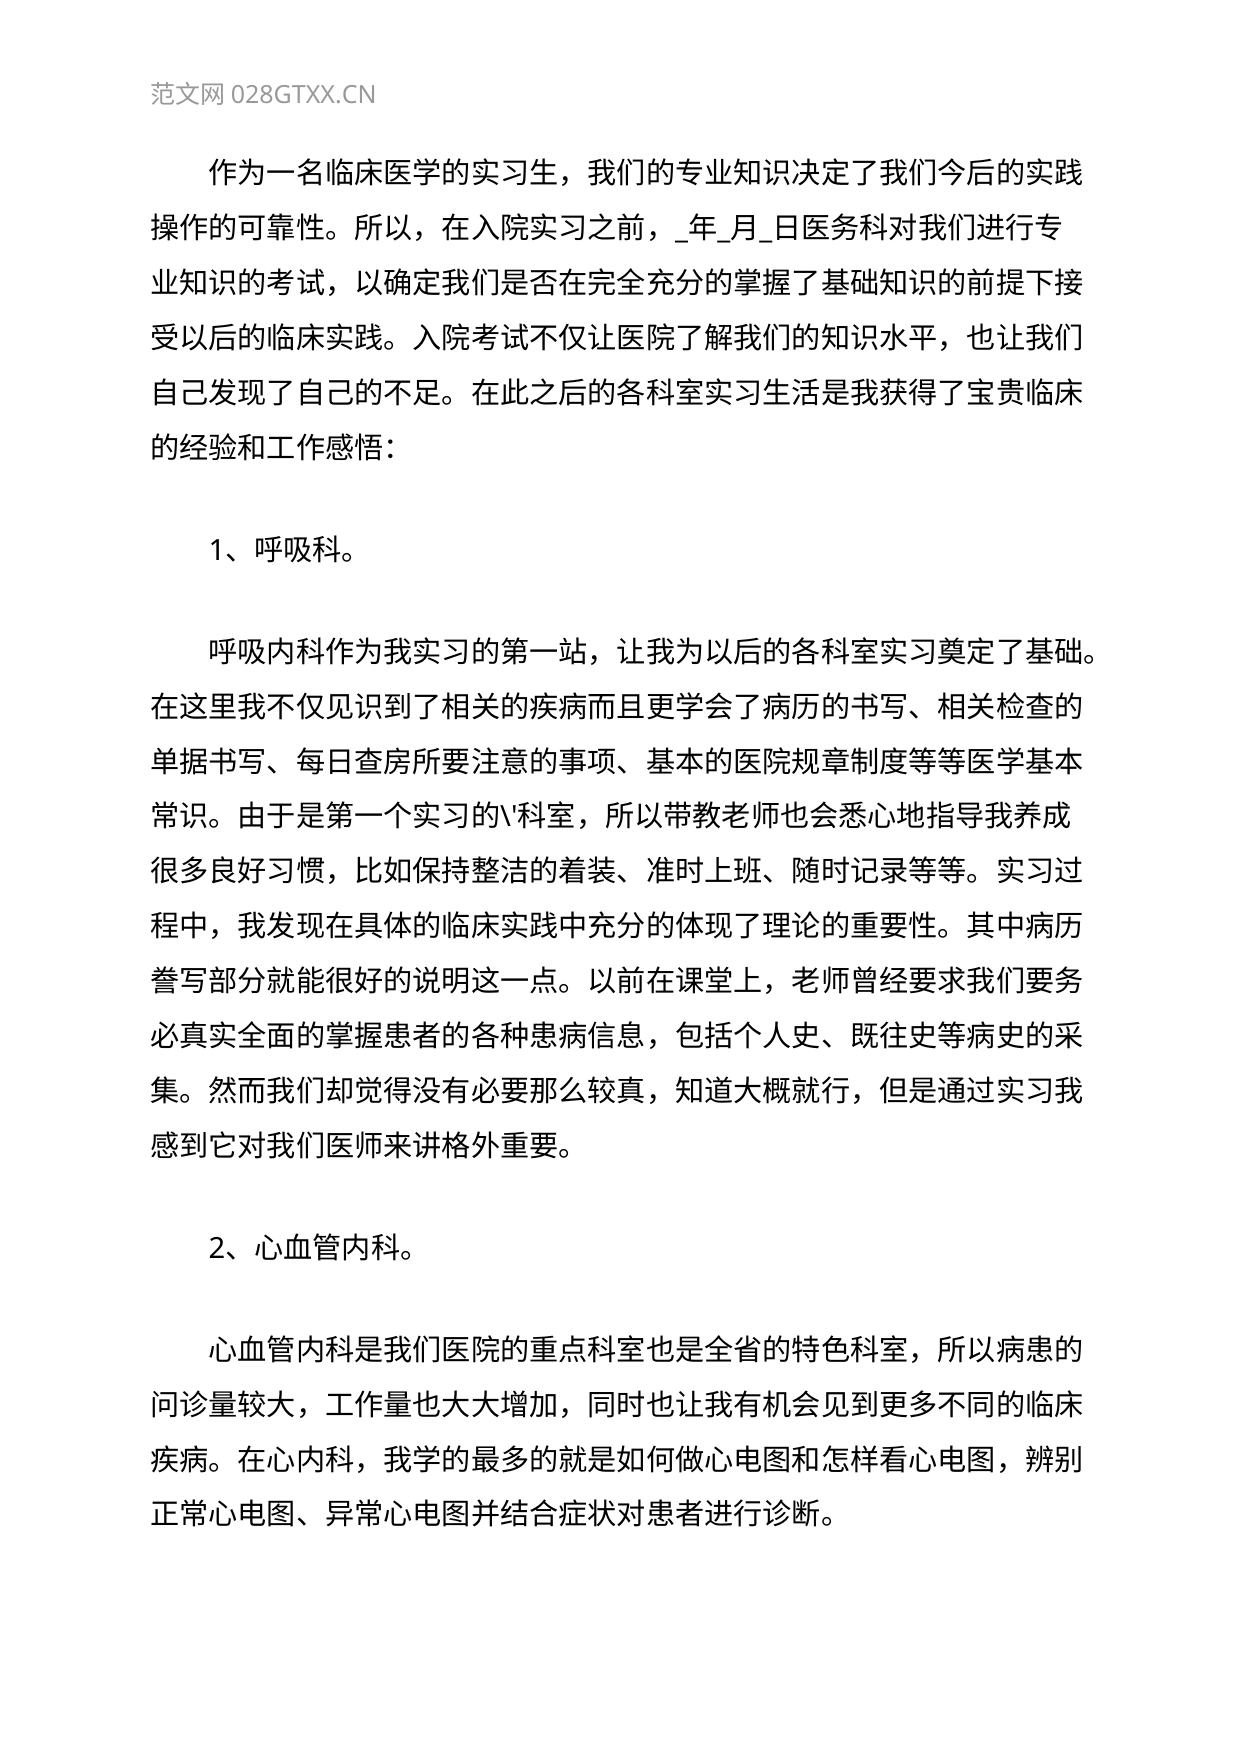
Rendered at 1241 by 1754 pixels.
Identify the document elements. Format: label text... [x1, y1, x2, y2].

text 心血管内科是我们医院的重点科室也是全省的特色科室，所以病患的问诊量较大，工作量也大大增加，同时也让我有机会见到更多不同的临床疾病。在心内科，我学的最多的就是如何做心电图和怎样看心电图，辨别正常心电图、异常心电图并结合症状对患者进行诊断。 [150, 1326, 1090, 1533]
text 1、呼吸科。 [150, 526, 1090, 569]
text 呼吸内科作为我实习的第一站，让我为以后的各科室实习奠定了基础。在这里我不仅见识到了相关的疾病而且更学会了病历的书写、相关检查的单据书写、每日查房所要注意的事项、基本的医院规章制度等等医学基本常识。由于是第一个实习的\'科室，所以带教老师也会悉心地指导我养成很多良好习惯，比如保持整洁的着装、准时上班、随时记录等等。实习过程中，我发现在具体的临床实践中充分的体现了理论的重要性。其中病历誊写部分就能很好的说明这一点。以前在课堂上，老师曾经要求我们要务必真实全面的掌握患者的各种患病信息，包括个人史、既往史等病史的采集。然而我们却觉得没有必要那么较真，知道大概就行，但是通过实习我感到它对我们医师来讲格外重要。 [150, 628, 1090, 1165]
text 2、心血管内科。 [150, 1224, 1090, 1267]
text 作为一名临床医学的实习生，我们的专业知识决定了我们今后的实践操作的可靠性。所以，在入院实习之前，_年_月_日医务科对我们进行专业知识的考试，以确定我们是否在完全充分的掌握了基础知识的前提下接受以后的临床实践。入院考试不仅让医院了解我们的知识水平，也让我们自己发现了自己的不足。在此之后的各科室实习生活是我获得了宝贵临床的经验和工作感悟： [150, 150, 1090, 467]
